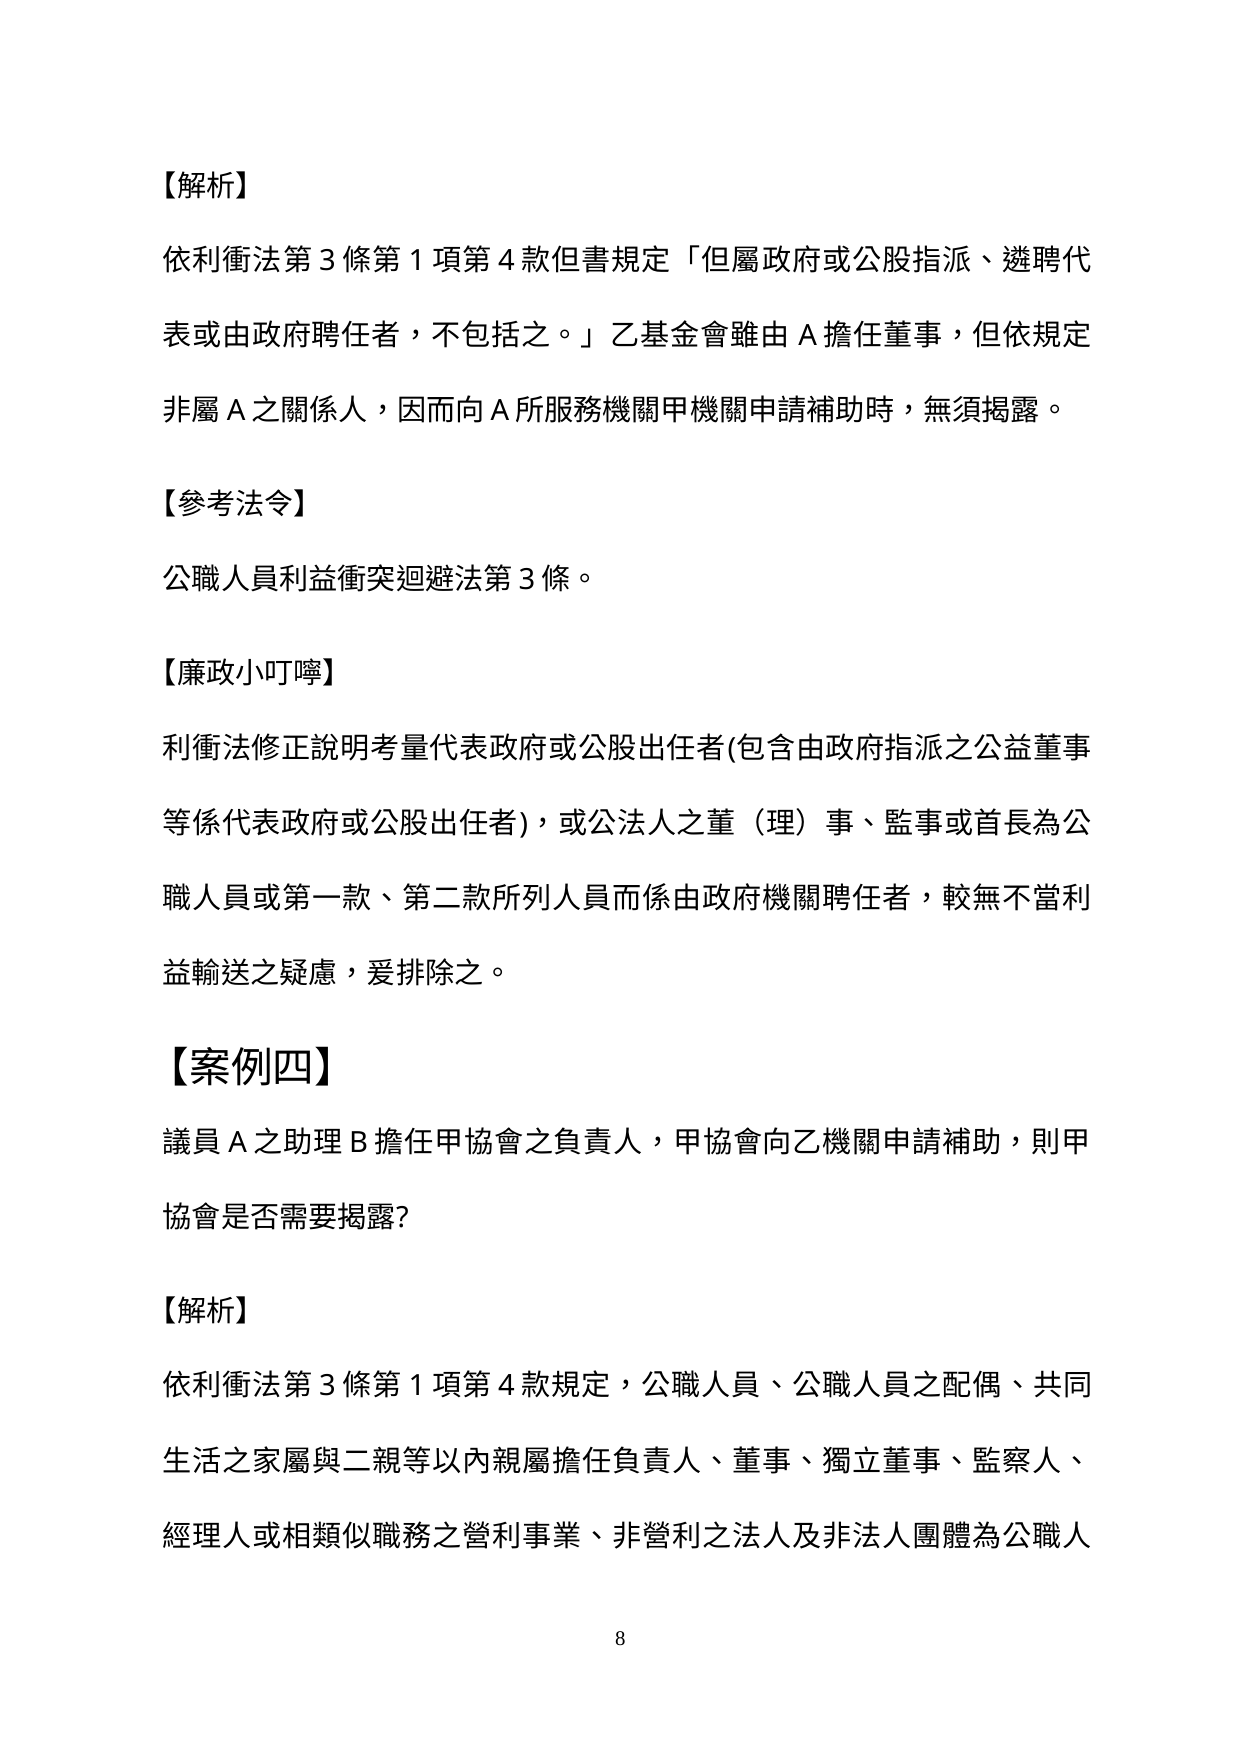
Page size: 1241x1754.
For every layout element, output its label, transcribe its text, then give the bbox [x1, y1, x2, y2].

text 【解析】 [148, 146, 1092, 221]
text 【廉政小叮嚀】 [148, 633, 1092, 708]
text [162, 1346, 1092, 1571]
text 【案例四】 [148, 1027, 1092, 1102]
text 依利衝法第3條第1項第4款但書規定「但屬政府或公股指派、遴聘代表或由政府聘任者，不包括之。」乙基金會雖由A擔任董事，但依規定非屬A之關係人，因而向A所服務機關甲機關申請補助時，無須揭露。 [162, 221, 1092, 446]
text 【解析】 [148, 1271, 1092, 1346]
text 議員A之助理B擔任甲協會之負責人，甲協會向乙機關申請補助，則甲協會是否需要揭露? [162, 1102, 1092, 1252]
text 公職人員利益衝突迴避法第3條。 [162, 539, 1092, 614]
text 利衝法修正說明考量代表政府或公股出任者(包含由政府指派之公益董事等係代表政府或公股出任者)，或公法人之董（理）事、監事或首長為公職人員或第一款、第二款所列人員而係由政府機關聘任者，較無不當利益輸送之疑慮，爰排除之。 [162, 708, 1092, 1008]
text 【參考法令】 [148, 464, 1092, 539]
